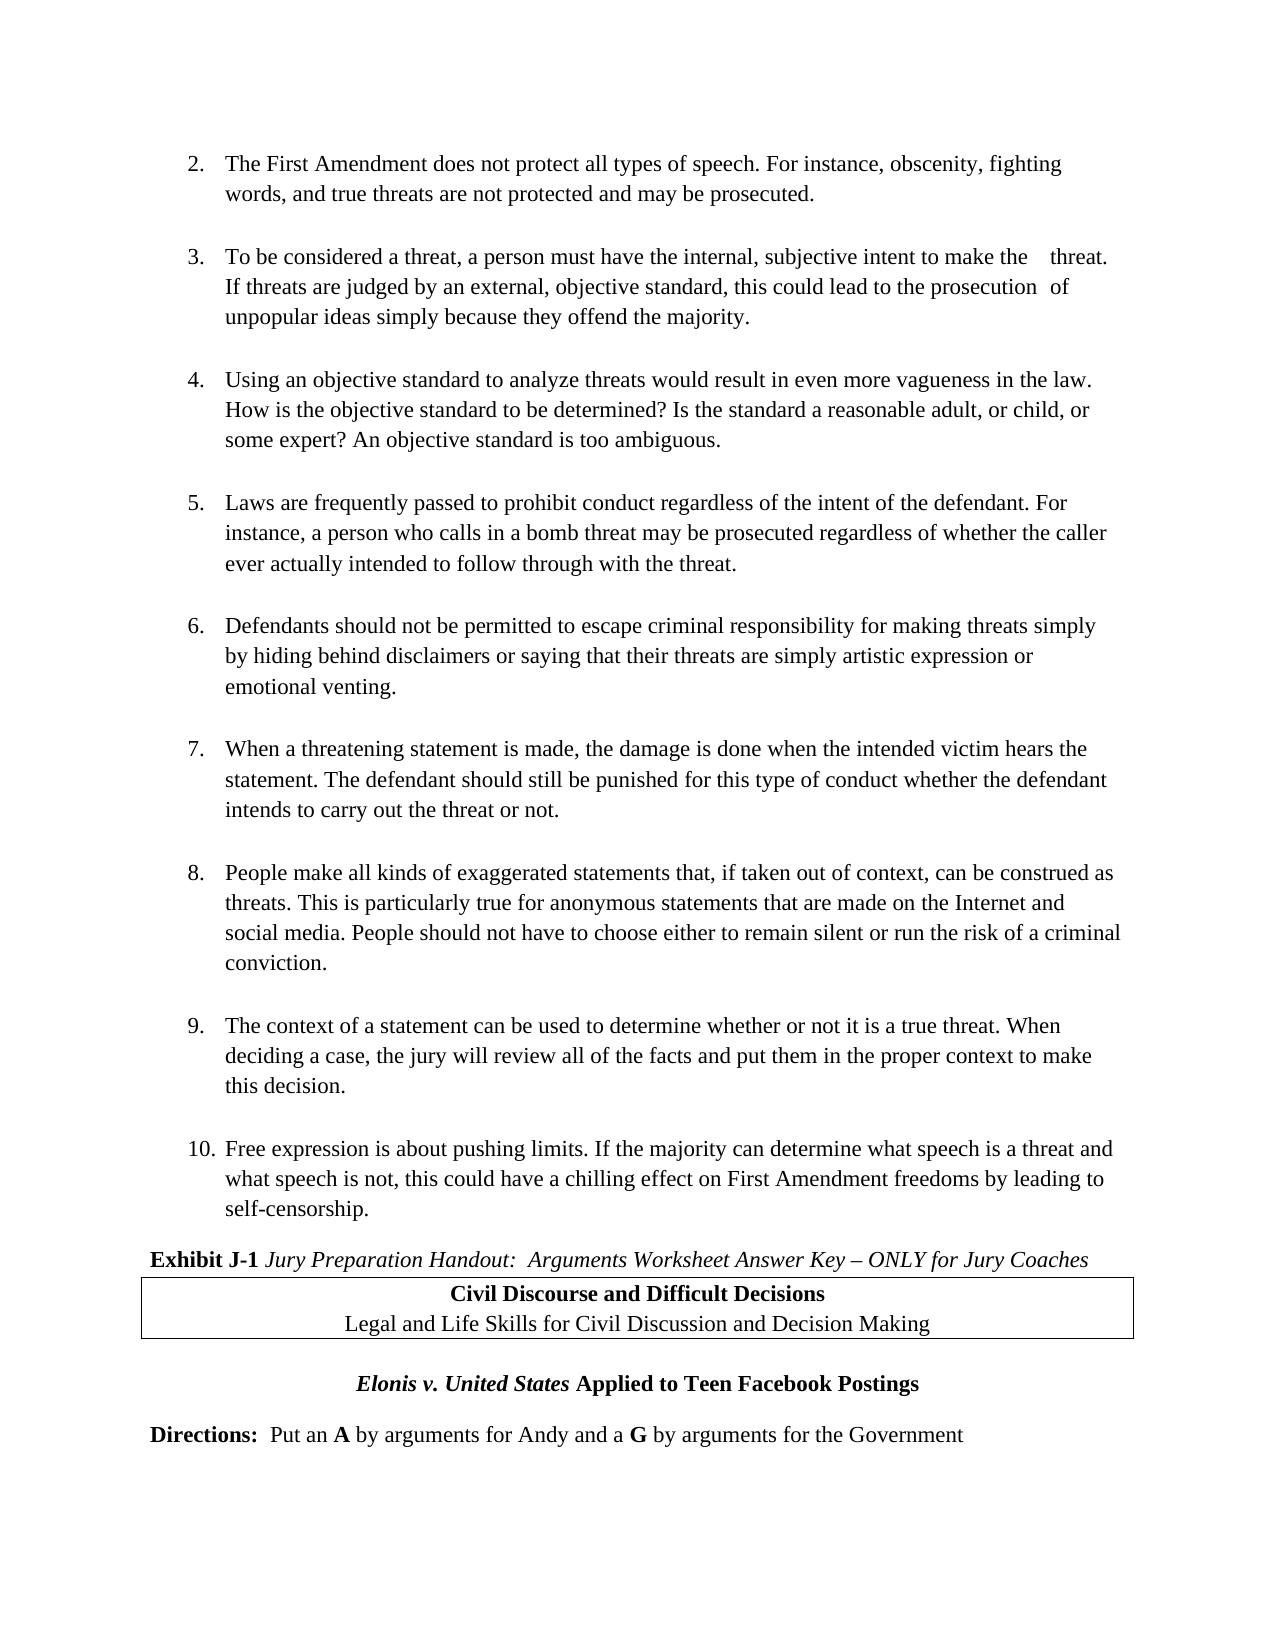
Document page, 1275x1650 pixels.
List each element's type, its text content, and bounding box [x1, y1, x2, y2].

list Defendants should not be permitted to escape criminal responsibility for making threats simply by hiding behind disclaimers or saying that their threats are simply artistic expression or emotional venting. [187, 612, 1125, 731]
list Laws are frequently passed to prohibit conduct regardless of the intent of the defendant. For instance, a person who calls in a bomb threat may be prosecuted regardless of whether the caller ever actually intended to follow through with the threat. [187, 489, 1125, 608]
list Free expression is about pushing limits. If the majority can determine what speech is a threat and what speech is not, this could have a chilling effect on First Amendment freedoms by leading to self-censorship. [187, 1135, 1125, 1222]
text Elonis v. United States Applied to Teen Facebook Postings [150, 1370, 1125, 1396]
list People make all kinds of exaggerated statements that, if taken out of context, can be construed as threats. This is particularly true for anonymous statements that are made on the Internet and social media. People should not have to choose either to remain silent or run the risk of a criminal conviction. [187, 858, 1125, 1008]
text Civil Discourse and Difficult Decisions [142, 1278, 1133, 1306]
list The context of a statement can be used to determine whether or not it is a true threat. When deciding a case, the jury will review all of the facts and put them in the proper context to make this decision. [187, 1012, 1125, 1131]
list When a threatening statement is made, the damage is done when the intended victim hears the statement. The defendant should still be punished for this type of conduct whether the defendant intends to carry out the threat or not. [187, 735, 1125, 854]
text Exhibit J-1 Jury Preparation Handout: Arguments Worksheet Answer Key – ONLY for Jury Coaches [150, 1246, 1125, 1273]
list Directions: Put an A by arguments for Andy and a G by arguments for the Government [150, 1421, 1125, 1447]
list The First Amendment does not protect all types of speech. For instance, obscenity, fighting words, and true threats are not protected and may be prosecuted. [187, 150, 1125, 239]
text Legal and Life Skills for Civil Discussion and Decision Making [142, 1307, 1133, 1338]
list To be considered a threat, a person must have the internal, subjective intent to make the threat. If threats are judged by an external, objective standard, this could lead to the prosecution of unpopular ideas simply because they offend the majority. [187, 243, 1125, 362]
list Using an objective standard to analyze threats would result in even more vagueness in the law. How is the objective standard to be determined? Is the standard a reasonable adult, or child, or some expert? An objective standard is too ambiguous. [187, 366, 1125, 485]
